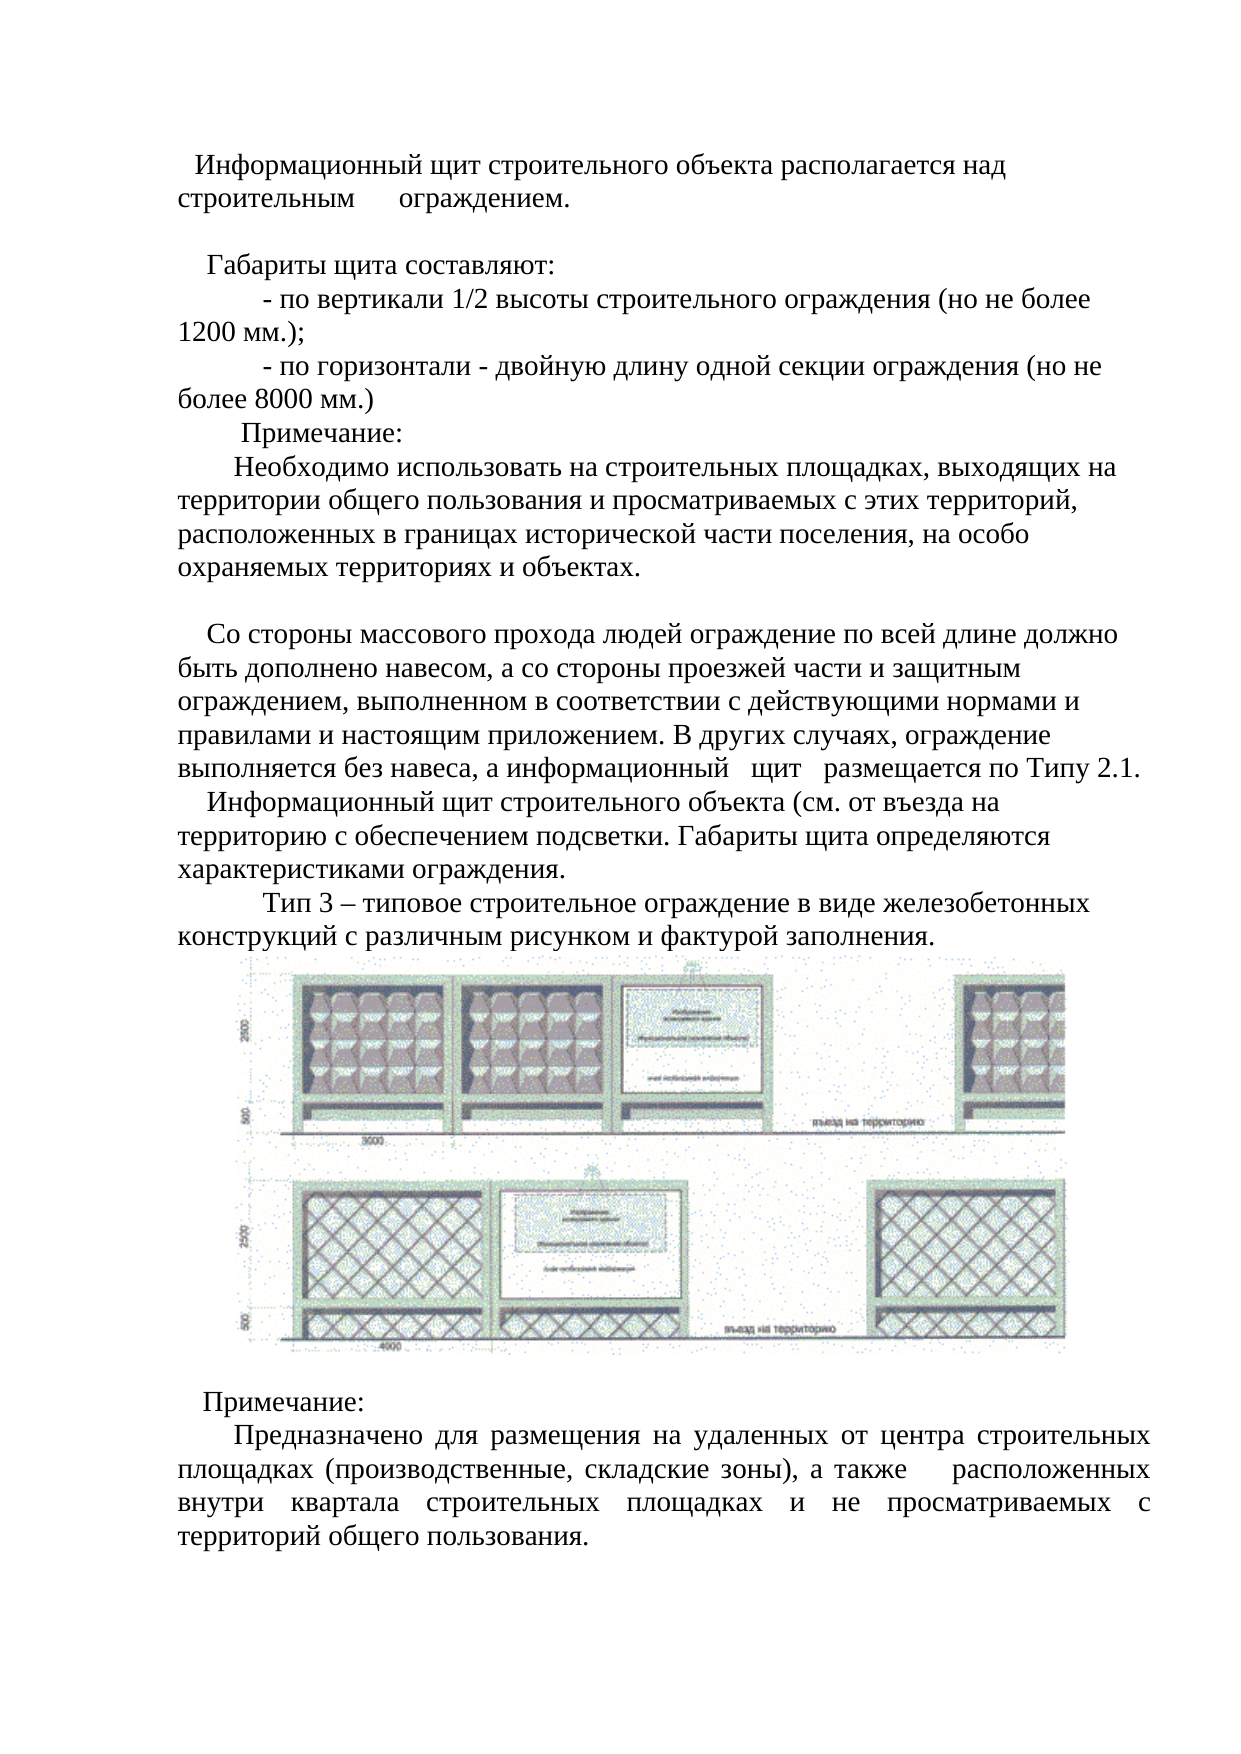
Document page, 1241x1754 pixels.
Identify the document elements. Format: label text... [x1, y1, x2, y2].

text - по горизонтали - двойную длину одной секции ограждения (но не более 8000 мм.) [177, 348, 1152, 415]
text Необходимо использовать на строительных площадках, выходящих на территории общего пользования и просматриваемых с этих территорий, расположенных в границах исторической части поселения, на особо охраняемых территориях и объектах. [177, 449, 1152, 583]
text Примечание: [177, 415, 1152, 449]
text Примечание: [177, 1355, 1152, 1417]
text Габариты щита составляют: [177, 214, 1152, 281]
text Предназначено для размещения на удаленных от центра строительных площадках (производственные, складские зоны), а также расположенных внутри квартала строительных площадках и не просматриваемых с территорий общего пользования. [177, 1417, 1152, 1551]
text Со стороны массового прохода людей ограждение по всей длине должно быть дополнено навесом, а со стороны проезжей части и защитным ограждением, выполненном в соответствии с действующими нормами и правилами и настоящим приложением. В других случаях, ограждение выполняется без навеса, а информационный щит размещается по Типу 2.1. Информационный щит строительного объекта (см. от въезда на территорию с обеспечением подсветки. Габариты щита определяются характеристиками ограждения. [177, 583, 1152, 885]
text Тип 3 – типовое строительное ограждение в виде железобетонных конструкций с различным рисунком и фактурой заполнения. [177, 885, 1152, 952]
picture [233, 951, 1070, 1355]
text - по вертикали 1/2 высоты строительного ограждения (но не более 1200 мм.); [177, 281, 1152, 348]
text Информационный щит строительного объекта располагается над строительным ограждением. [177, 118, 1152, 214]
